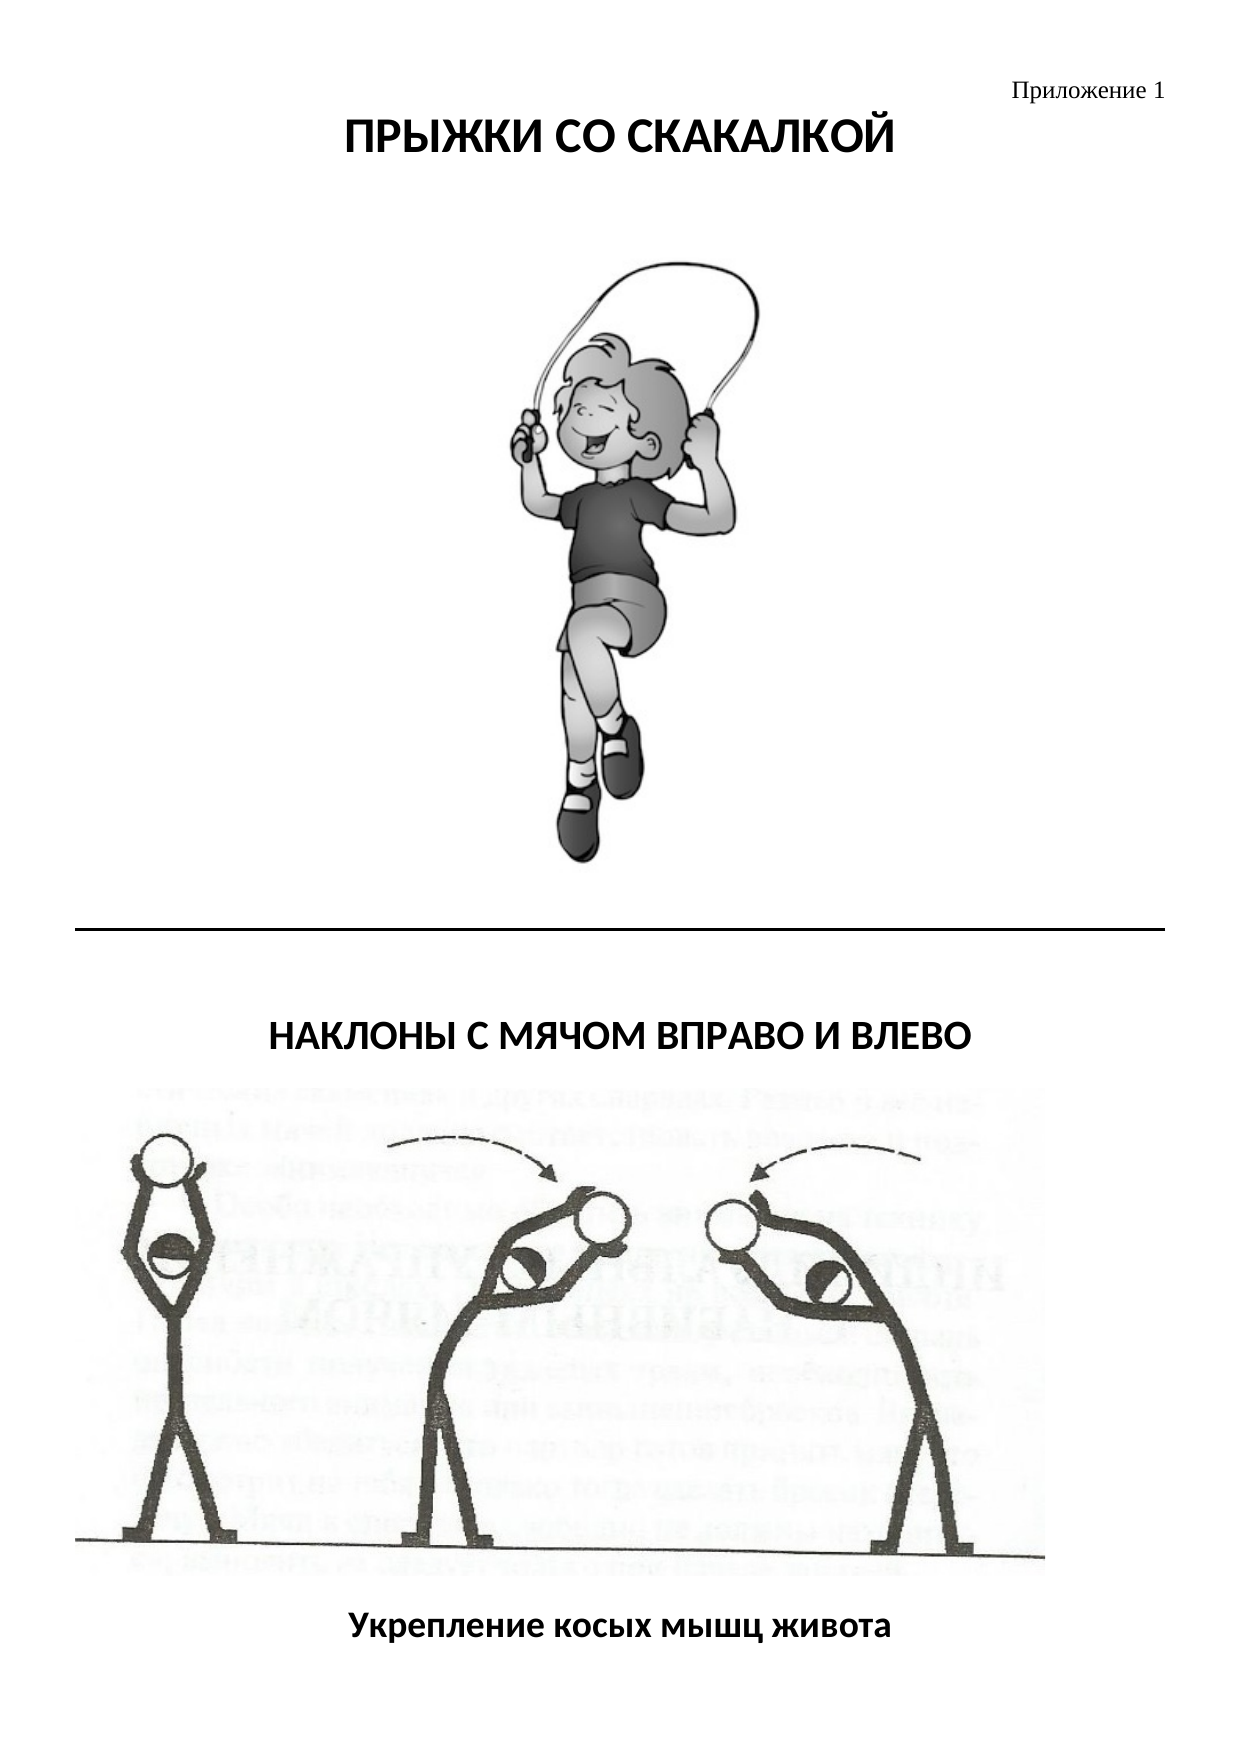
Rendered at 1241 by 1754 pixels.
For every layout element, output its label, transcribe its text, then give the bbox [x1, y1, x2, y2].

text Приложение 1 [75, 75, 1165, 104]
picture [75, 1088, 1046, 1576]
text НАКЛОНЫ С МЯЧОМ ВПРАВО И ВЛЕВО [75, 1009, 1165, 1060]
text Укрепление косых мышц живота [75, 1601, 1165, 1647]
picture [385, 247, 855, 873]
text ПРЫЖКИ СО СКАКАЛКОЙ [75, 104, 1165, 165]
